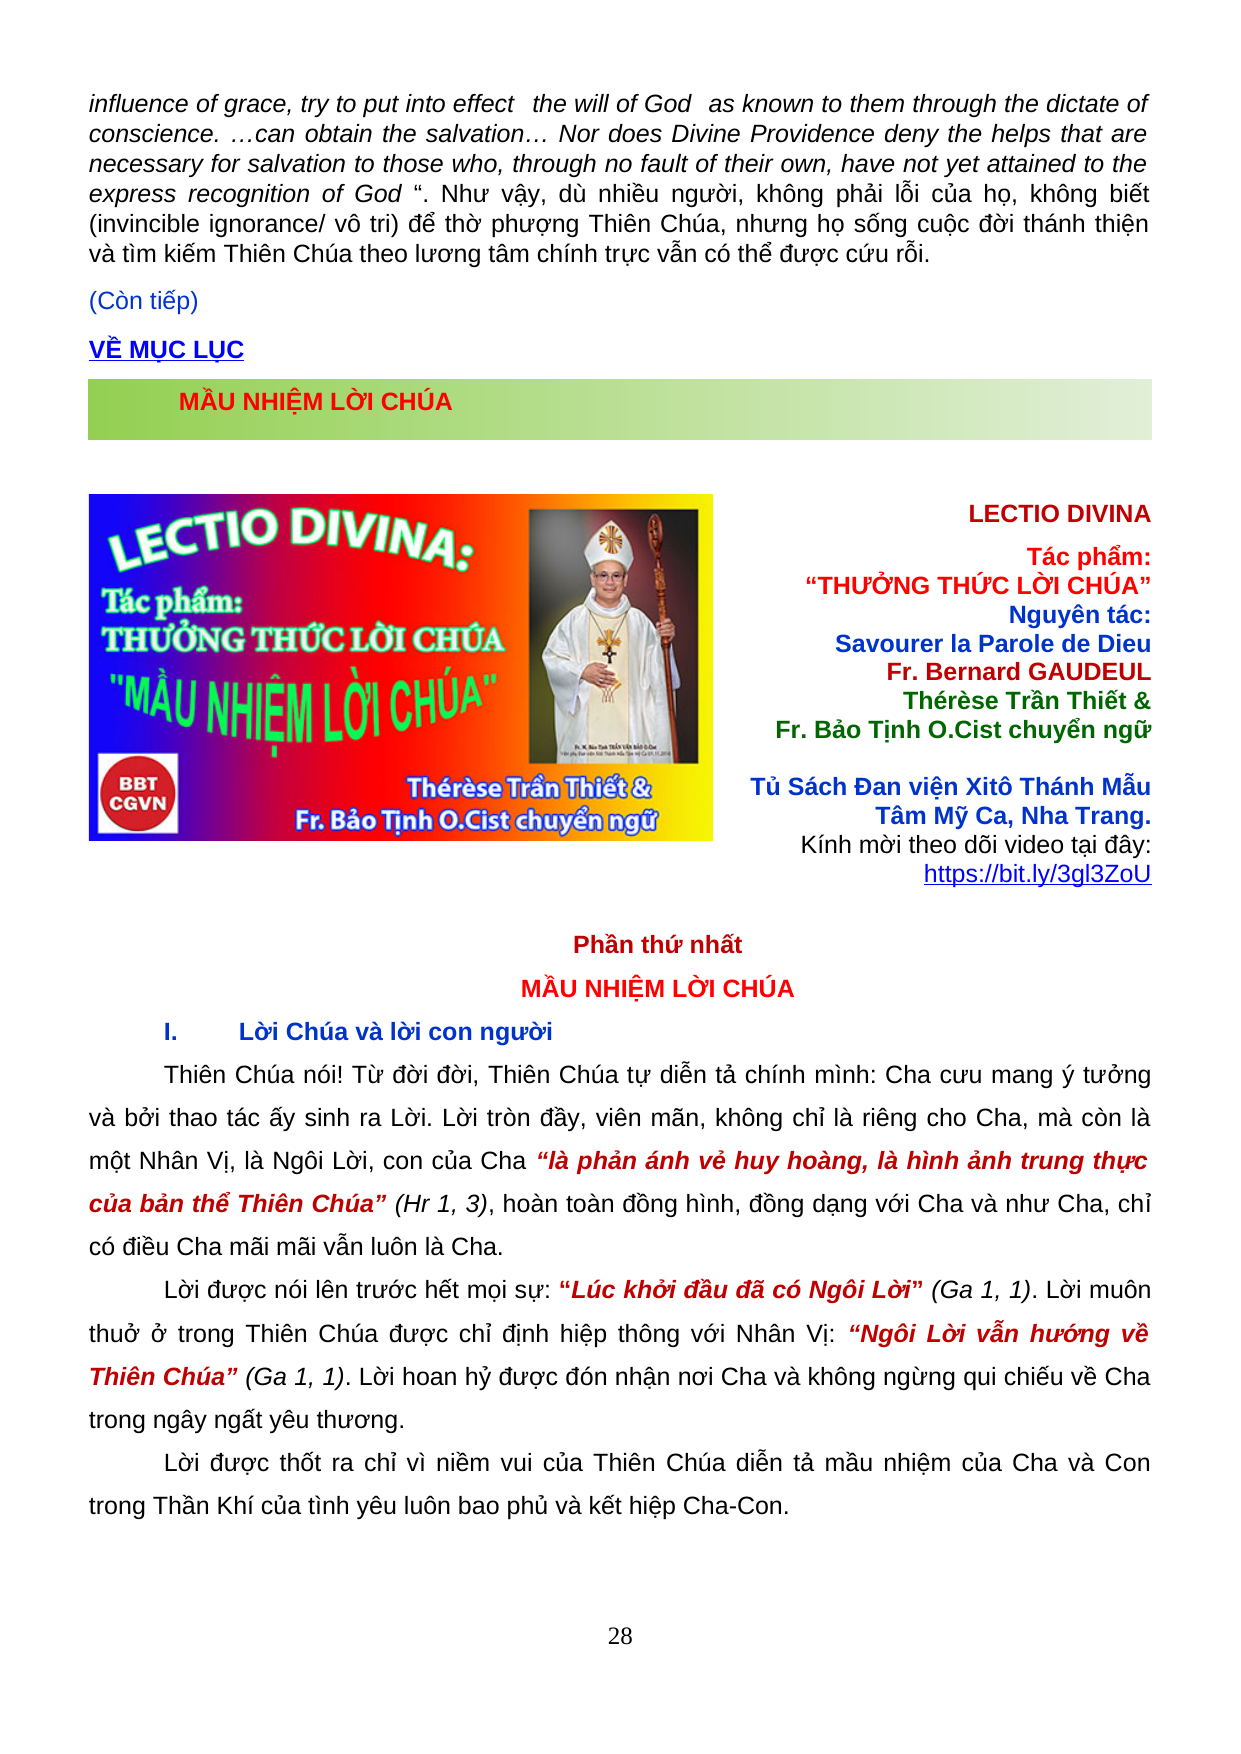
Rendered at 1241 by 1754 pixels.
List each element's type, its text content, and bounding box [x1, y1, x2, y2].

text VỀ MỤC LỤC [89, 335, 1152, 363]
text Kính mời theo dõi video tại đây: [89, 830, 1152, 858]
text Thiên Chúa nói! Từ đời đời, Thiên Chúa tự diễn tả chính mình: Cha cưu mang ý tưởng và bởi thao tác ấy sinh ra Lời. Lời tròn đầy, viên mãn, không chỉ là riêng cho Cha, mà còn là một Nhân Vị, là Ngôi Lời, con của Cha “là phản ánh vẻ huy hoàng, là hình ảnh trung thực của bản thể Thiên Chúa” (Hr 1, 3), hoàn toàn đồng hình, đồng dạng với Cha và như Cha, chỉ có điều Cha mãi mãi vẫn luôn là Cha. [89, 1060, 1152, 1261]
text Lời được nói lên trước hết mọi sự: “Lúc khởi đầu đã có Ngôi Lời” (Ga 1, 1). Lời muôn thuở ở trong Thiên Chúa được chỉ định hiệp thông với Nhân Vị: “Ngôi Lời vẫn hướng về Thiên Chúa” (Ga 1, 1). Lời hoan hỷ được đón nhận nơi Cha và không ngừng qui chiếu về Cha trong ngây ngất yêu thương. [89, 1275, 1152, 1433]
text Tủ Sách Đan viện Xitô Thánh Mẫu Tâm Mỹ Ca, Nha Trang. [714, 772, 1152, 830]
text (Còn tiếp) [89, 286, 1152, 315]
text Thérèse Trần Thiết & [714, 686, 1152, 715]
text Fr. Bernard GAUDEUL [714, 657, 1152, 686]
text Fr. Bảo Tịnh O.Cist chuyển ngữ [714, 715, 1152, 743]
text LECTIO DIVINA [714, 499, 1152, 528]
list Lời Chúa và lời con người [164, 1017, 1152, 1045]
text Savourer la Parole de Dieu [714, 628, 1152, 657]
text MẦU NHIỆM LỜI CHÚA [89, 973, 1152, 1002]
text Tác phẩm: [714, 542, 1152, 571]
text Phần thứ nhất [89, 930, 1152, 959]
picture [88, 494, 714, 841]
text “THƯỞNG THỨC LỜI CHÚA” [714, 571, 1152, 600]
text Lời được thốt ra chỉ vì niềm vui của Thiên Chúa diễn tả mầu nhiệm của Cha và Con trong Thần Khí của tình yêu luôn bao phủ và kết hiệp Cha-Con. [89, 1448, 1152, 1520]
text Nguyên tác: [714, 600, 1152, 628]
text https://bit.ly/3gl3ZoU [89, 858, 1152, 887]
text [89, 89, 1152, 268]
